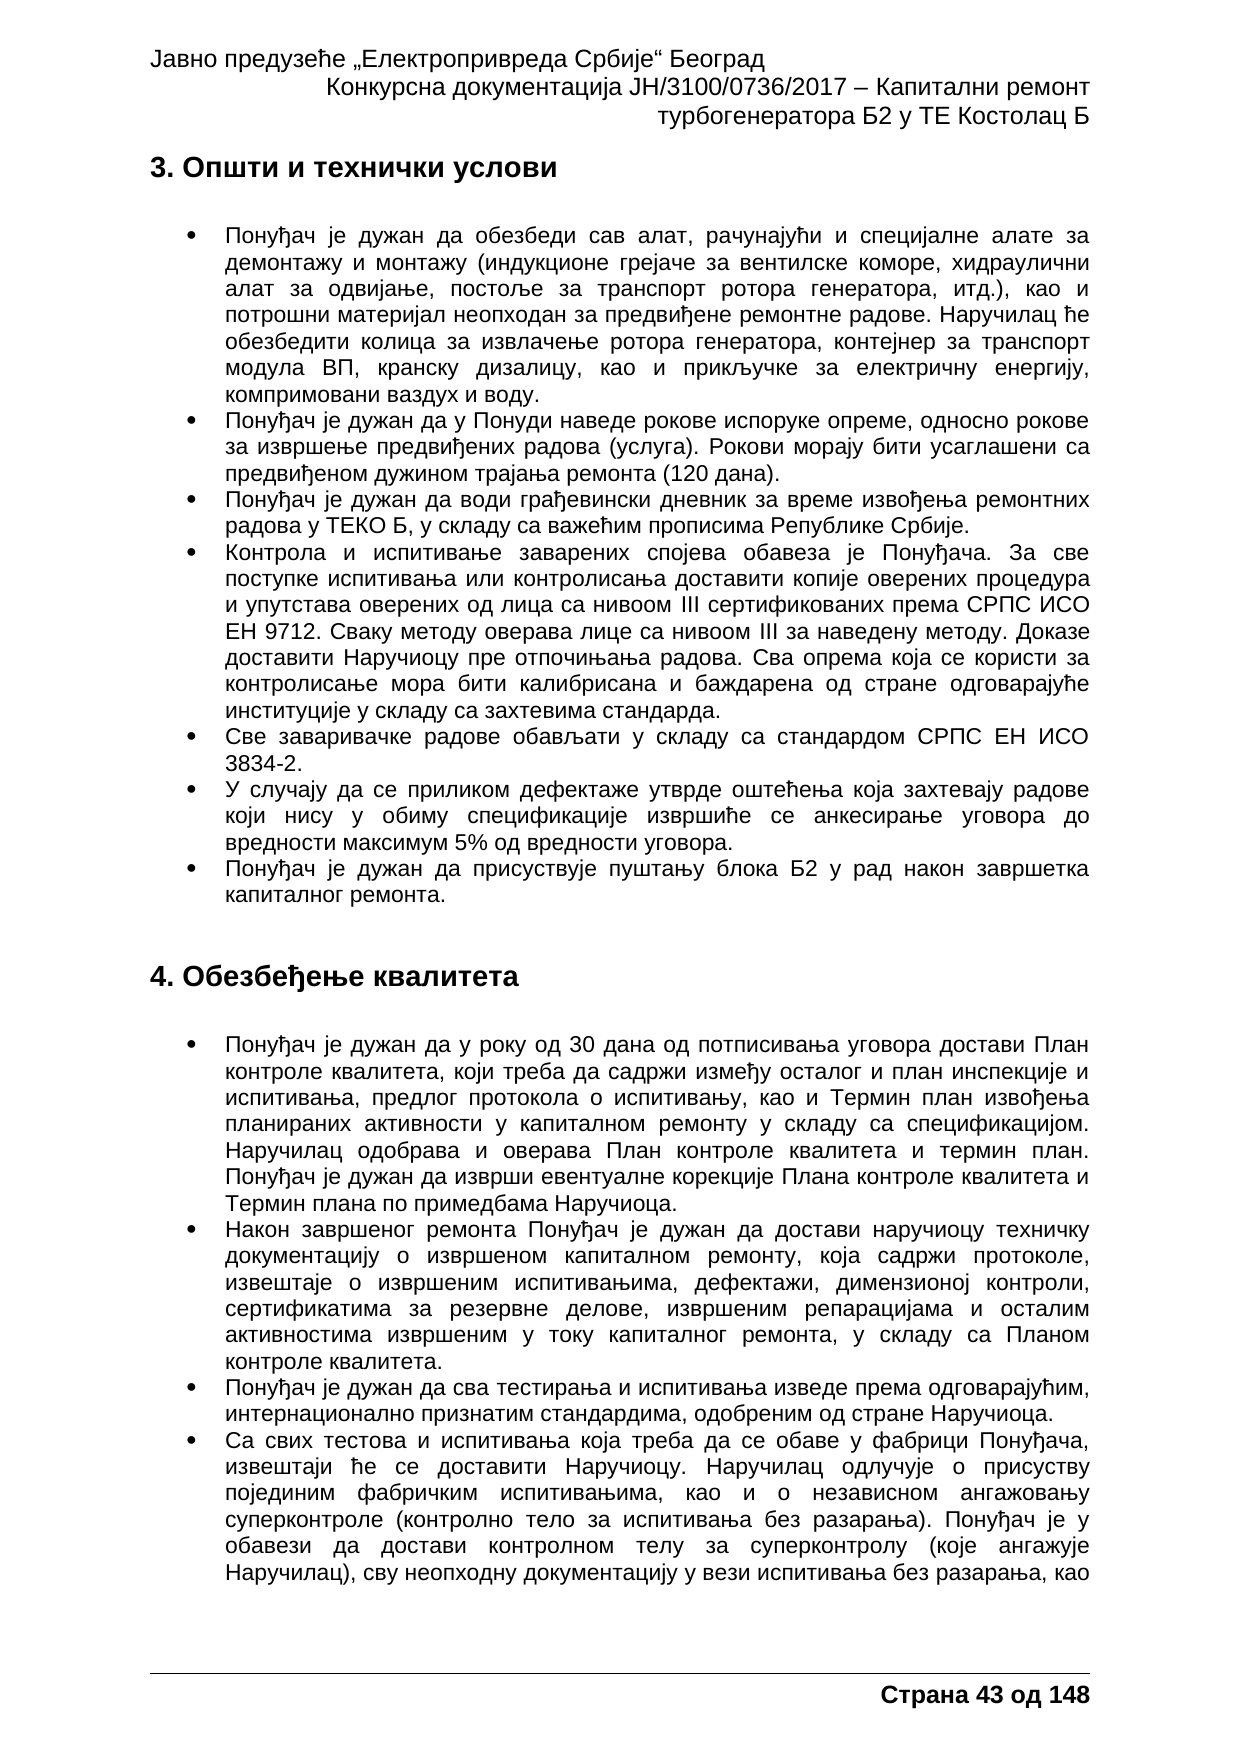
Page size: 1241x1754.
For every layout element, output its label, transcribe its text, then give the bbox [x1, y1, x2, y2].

list Све заваривачке радове обављати у складу са стандардом СРПС ЕН ИСО 3834-2. [187, 723, 1090, 776]
list У случају да се приликом дефектаже утврде оштећења која захтевају радове који нису у обиму спецификације извршиће се анкесирање уговора до вредности максимум 5% од вредности уговора. [187, 776, 1090, 855]
list Након завршеног ремонта Понуђач је дужан да достави наручиоцу техничку документацију о извршеном капиталном ремонту, која садржи протоколе, извештаје о извршеним испитивањима, дефектажи, димензионој контроли, сертификатима за резервне делове, извршеним репарацијама и осталим активностима извршеним у току капиталног ремонта, у складу са Планом контроле квалитета. [187, 1216, 1090, 1374]
list Понуђач је дужан да у Понуди наведе рокове испоруке опреме, односно рокове за извршење предвиђених радова (услуга). Рокови морају бити усаглашени са предвиђеном дужином трајања ремонта (120 дана). [187, 407, 1090, 486]
list Контрола и испитивање заварених спојева обавеза је Понуђача. За све поступке испитивања или контролисања доставити копије оверених процедура и упутстава оверених од лица са нивоом III сертификованих према СРПС ИСО ЕН 9712. Сваку методу оверава лице са нивоом III за наведену методу. Доказе доставити Наручиоцу пре отпочињања радова. Сва опрема која се користи за контролисање мора бити калибрисана и баждарена од стране одговарајуће институције у складу са захтевима стандарда. [187, 539, 1090, 723]
text 4. Обезбеђење квалитета [150, 959, 1090, 992]
list Понуђач је дужан да води грађевински дневник за време извођења ремонтних радова у ТЕКО Б, у складу са важећим прописима Републике Србије. [187, 486, 1090, 539]
list Понуђач је дужан да у року од 30 дана од потписивања уговора достави План контроле квалитета, који треба да садржи између осталог и план инспекције и испитивања, предлог протокола о испитивању, као и Термин план извођења планираних активности у капиталном ремонту у складу са спецификацијом. Наручилац одобрава и оверава План контроле квалитета и термин план. Понуђач је дужан да изврши евентуалне корекције Плана контроле квалитета и Термин плана по примедбама Наручиоца. [187, 1031, 1090, 1216]
list Понуђач је дужан да обезбеди сав алат, рачунајући и специјалне алате за демонтажу и монтажу (индукционе грејаче за вентилске коморе, хидраулични алат за одвијање, постоље за транспорт ротора генератора, итд.), као и потрошни материјал неопходан за предвиђене ремонтне радове. Наручилац ће обезбедити колица за извлачење ротора генератора, контејнер за транспорт модула ВП, кранску дизалицу, као и прикључке за електричну енергију, компримовани ваздух и воду. [187, 222, 1090, 407]
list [187, 1427, 1090, 1585]
list Понуђач је дужан да присуствује пуштању блока Б2 у рад након завршетка капиталног ремонта. [187, 855, 1090, 908]
text 3. Општи и технички услови [150, 150, 1090, 183]
list Понуђач је дужан да сва тестирања и испитивања изведе према одговарајућим, интернационално признатим стандардима, одобреним од стране Наручиоца. [187, 1374, 1090, 1427]
